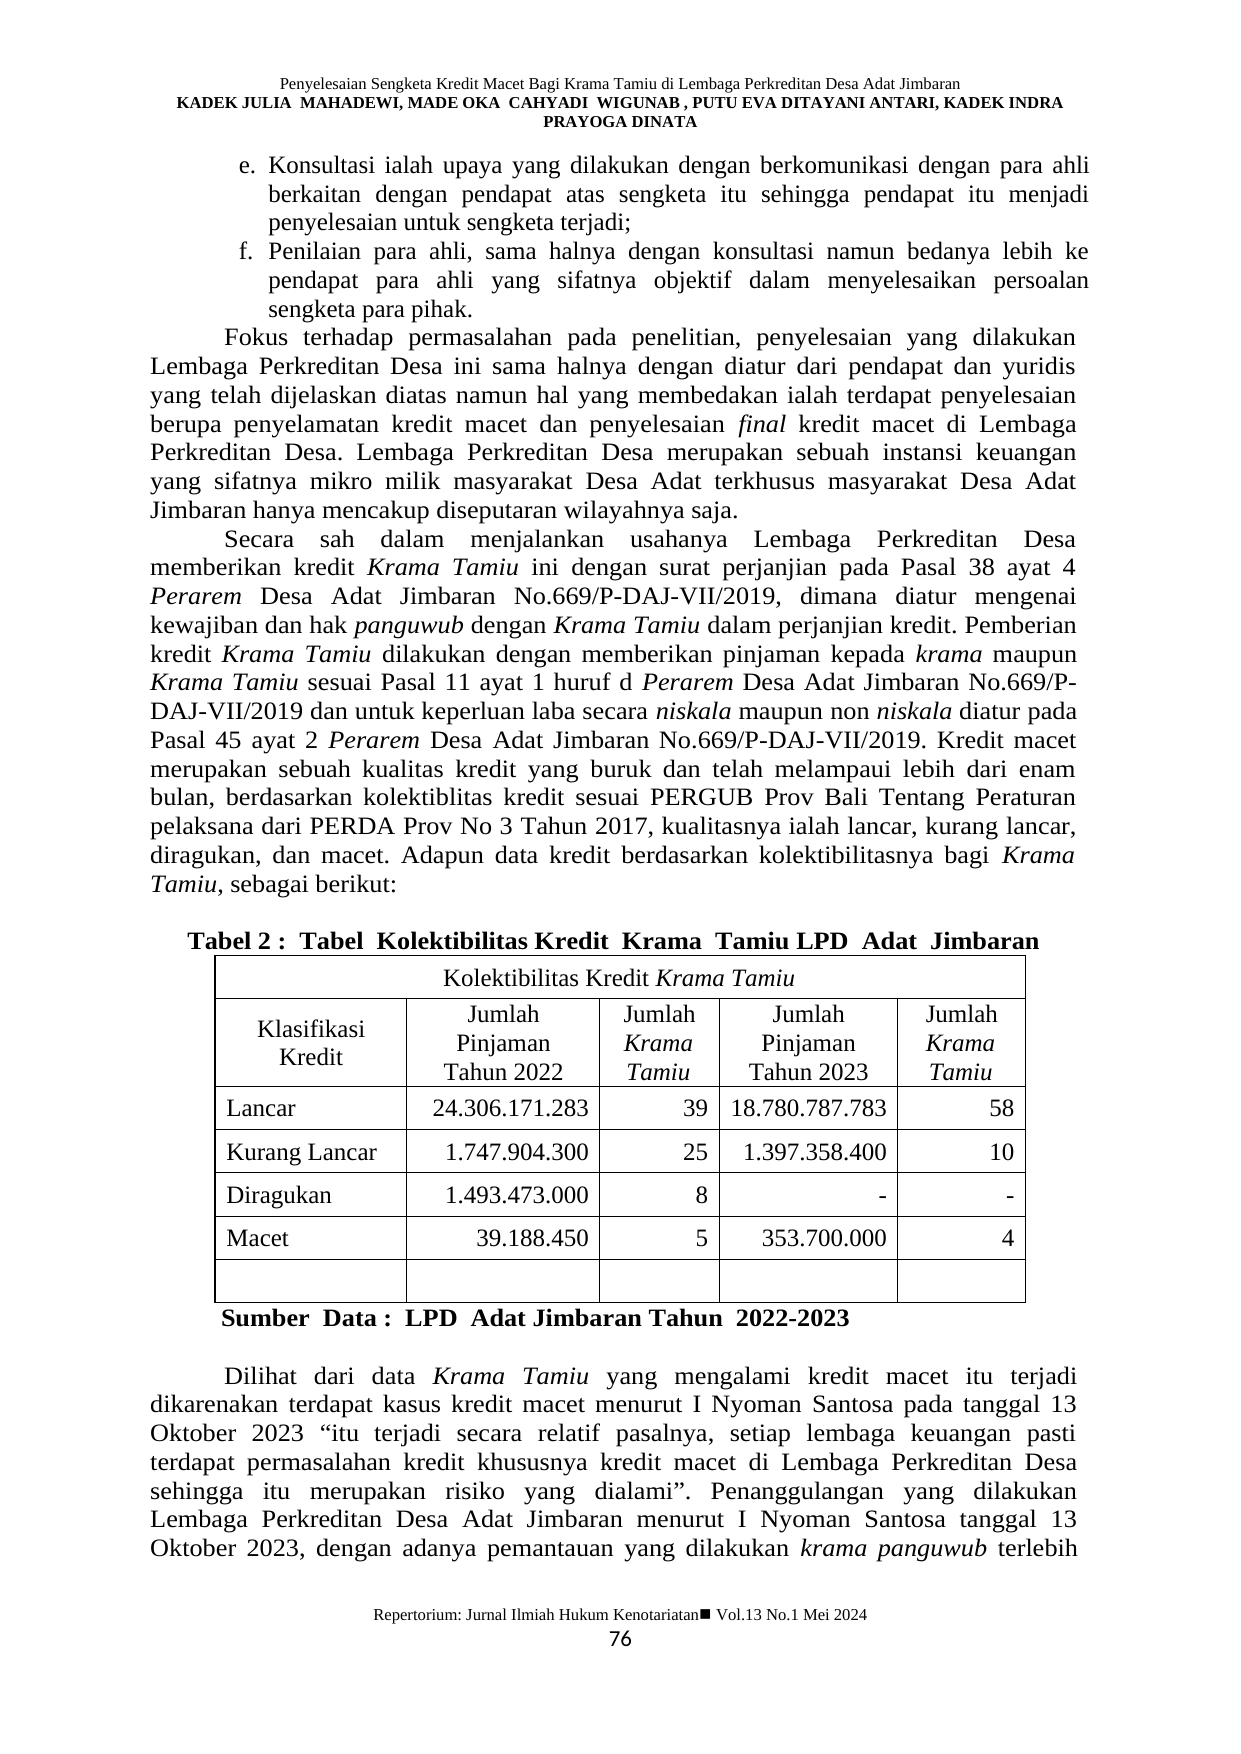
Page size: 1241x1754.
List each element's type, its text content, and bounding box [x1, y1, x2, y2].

table_cell 25 [600, 1130, 719, 1172]
table_cell [898, 1260, 1025, 1302]
table_cell 1.397.358.400 [720, 1130, 897, 1172]
table_cell [720, 1260, 897, 1302]
table_cell 58 [898, 1087, 1025, 1129]
table_cell Lancar [216, 1087, 406, 1129]
table_cell 353.700.000 [720, 1217, 897, 1259]
table_cell [216, 1260, 406, 1302]
text Tabel 2 : Tabel Kolektibilitas Kredit Krama Tamiu LPD Adat Jimbaran [150, 926, 1077, 955]
list Penilaian para ahli, sama halnya dengan konsultasi namun bedanya lebih ke pendapat para ahli yang sifatnya objektif dalam menyelesaikan persoalan sengketa para pihak. [238, 236, 1090, 322]
list Konsultasi ialah upaya yang dilakukan dengan berkomunikasi dengan para ahli berkaitan dengan pendapat atas sengketa itu sehingga pendapat itu menjadi penyelesaian untuk sengketa terjadi; [238, 150, 1090, 236]
table_cell 8 [600, 1173, 719, 1216]
table_cell 4 [898, 1217, 1025, 1259]
table_cell Jumlah Pinjaman Tahun 2022 [407, 999, 599, 1086]
table_cell Klasifikasi Kredit [216, 999, 406, 1086]
table_cell 24.306.171.283 [407, 1087, 599, 1129]
text Fokus terhadap permasalahan pada penelitian, penyelesaian yang dilakukan Lembaga Perkreditan Desa ini sama halnya dengan diatur dari pendapat dan yuridis yang telah dijelaskan diatas namun hal yang membedakan ialah terdapat penyelesaian berupa penyelamatan kredit macet dan penyelesaian final kredit macet di Lembaga Perkreditan Desa. Lembaga Perkreditan Desa merupakan sebuah instansi keuangan yang sifatnya mikro milik masyarakat Desa Adat terkhusus masyarakat Desa Adat Jimbaran hanya mencakup diseputaran wilayahnya saja. [150, 322, 1077, 524]
table_header Kolektibilitas Kredit Krama Tamiu [216, 956, 1025, 998]
text Sumber Data : LPD Adat Jimbaran Tahun 2022-2023 [161, 1303, 1078, 1332]
table_cell [407, 1260, 599, 1302]
table_cell 18.780.787.783 [720, 1087, 897, 1129]
table_cell [600, 1260, 719, 1302]
table_cell Diragukan [216, 1173, 406, 1216]
table_cell 39 [600, 1087, 719, 1129]
table_cell 1.493.473.000 [407, 1173, 599, 1216]
table_cell Jumlah Pinjaman Tahun 2023 [720, 999, 897, 1086]
table_cell - [720, 1173, 897, 1216]
table_cell Jumlah Krama Tamiu [600, 999, 719, 1086]
table_cell Jumlah Krama Tamiu [898, 999, 1025, 1086]
table_cell Macet [216, 1217, 406, 1259]
table_cell - [898, 1173, 1025, 1216]
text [150, 1361, 1078, 1562]
table_cell Kurang Lancar [216, 1130, 406, 1172]
table_cell 39.188.450 [407, 1217, 599, 1259]
table_cell 5 [600, 1217, 719, 1259]
table_cell 10 [898, 1130, 1025, 1172]
table_cell 1.747.904.300 [407, 1130, 599, 1172]
text Secara sah dalam menjalankan usahanya Lembaga Perkreditan Desa memberikan kredit Krama Tamiu ini dengan surat perjanjian pada Pasal 38 ayat 4 Perarem Desa Adat Jimbaran No.669/P-DAJ-VII/2019, dimana diatur mengenai kewajiban dan hak panguwub dengan Krama Tamiu dalam perjanjian kredit. Pemberian kredit Krama Tamiu dilakukan dengan memberikan pinjaman kepada krama maupun Krama Tamiu sesuai Pasal 11 ayat 1 huruf d Perarem Desa Adat Jimbaran No.669/P-DAJ-VII/2019 dan untuk keperluan laba secara niskala maupun non niskala diatur pada Pasal 45 ayat 2 Perarem Desa Adat Jimbaran No.669/P-DAJ-VII/2019. Kredit macet merupakan sebuah kualitas kredit yang buruk dan telah melampaui lebih dari enam bulan, berdasarkan kolektiblitas kredit sesuai PERGUB Prov Bali Tentang Peraturan pelaksana dari PERDA Prov No 3 Tahun 2017, kualitasnya ialah lancar, kurang lancar, diragukan, dan macet. Adapun data kredit berdasarkan kolektibilitasnya bagi Krama Tamiu, sebagai berikut: [150, 524, 1077, 897]
